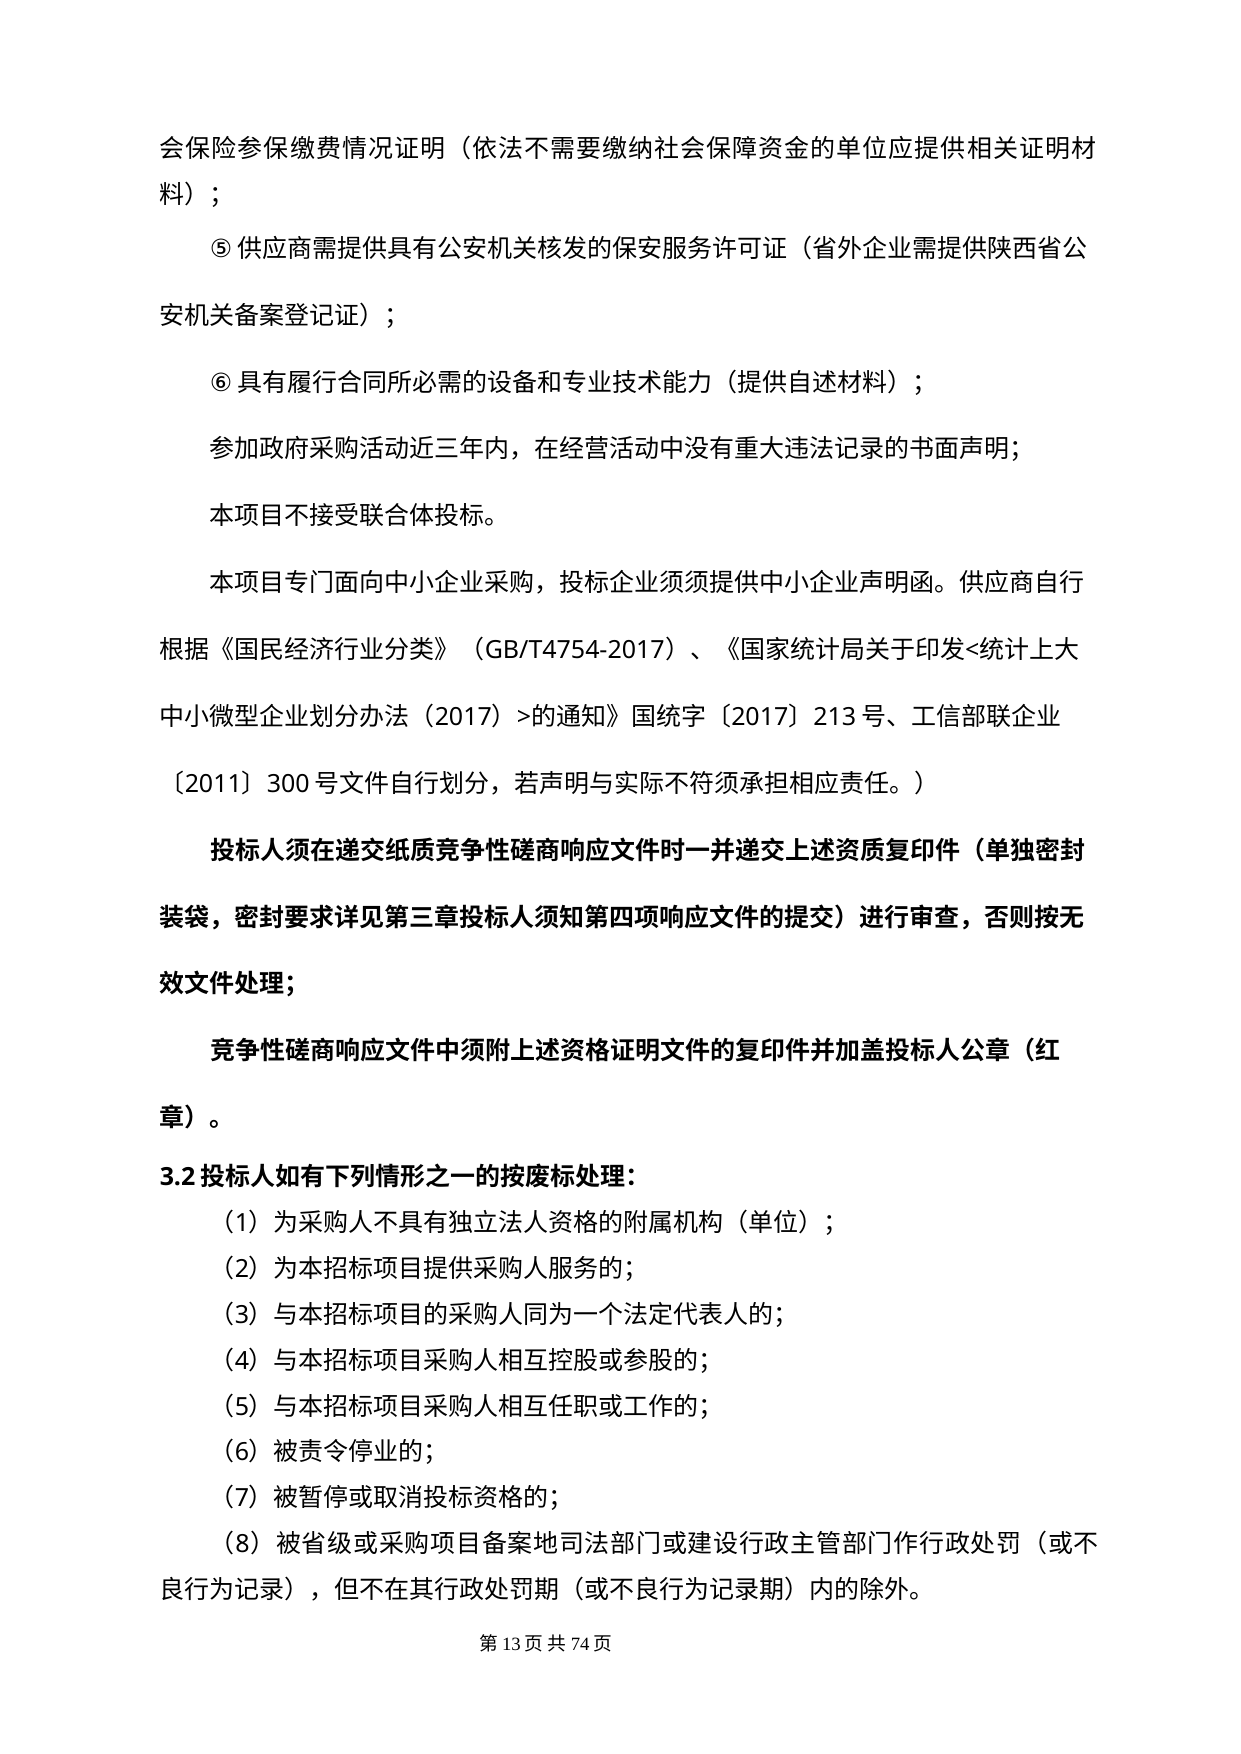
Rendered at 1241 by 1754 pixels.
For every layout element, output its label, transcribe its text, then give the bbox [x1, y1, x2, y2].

text （2）为本招标项目提供采购人服务的； [159, 1241, 1098, 1287]
text （4）与本招标项目采购人相互控股或参股的； [159, 1332, 1098, 1378]
text （8）被省级或采购项目备案地司法部门或建设行政主管部门作行政处罚（或不良行为记录），但不在其行政处罚期（或不良行为记录期）内的除外。 [159, 1516, 1098, 1607]
text 本项目不接受联合体投标。 [159, 480, 1098, 547]
text （5）与本招标项目采购人相互任职或工作的； [159, 1378, 1098, 1424]
text 竞争性磋商响应文件中须附上述资格证明文件的复印件并加盖投标人公章（红章）。 [159, 1015, 1098, 1149]
text （6）被责令停业的； [159, 1424, 1098, 1470]
text 3.2投标人如有下列情形之一的按废标处理： [159, 1149, 1098, 1195]
text 参加政府采购活动近三年内，在经营活动中没有重大违法记录的书面声明； [159, 413, 1098, 480]
text ⑥具有履行合同所必需的设备和专业技术能力（提供自述材料）； [159, 347, 1098, 413]
text （3）与本招标项目的采购人同为一个法定代表人的； [159, 1287, 1098, 1332]
text （7）被暂停或取消投标资格的； [159, 1470, 1098, 1516]
text ⑤供应商需提供具有公安机关核发的保安服务许可证（省外企业需提供陕西省公安机关备案登记证）； [159, 213, 1098, 347]
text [159, 121, 1098, 213]
text 投标人须在递交纸质竞争性磋商响应文件时一并递交上述资质复印件（单独密封装袋，密封要求详见第三章投标人须知第四项响应文件的提交）进行审查，否则按无效文件处理； [159, 815, 1098, 1015]
text （1）为采购人不具有独立法人资格的附属机构（单位）； [159, 1195, 1098, 1241]
text 本项目专门面向中小企业采购，投标企业须须提供中小企业声明函。供应商自行根据《国民经济行业分类》（GB/T4754-2017）、《国家统计局关于印发<统计上大中小微型企业划分办法（2017）>的通知》国统字〔2017〕213号、工信部联企业〔2011〕300号文件自行划分，若声明与实际不符须承担相应责任。） [159, 547, 1098, 815]
